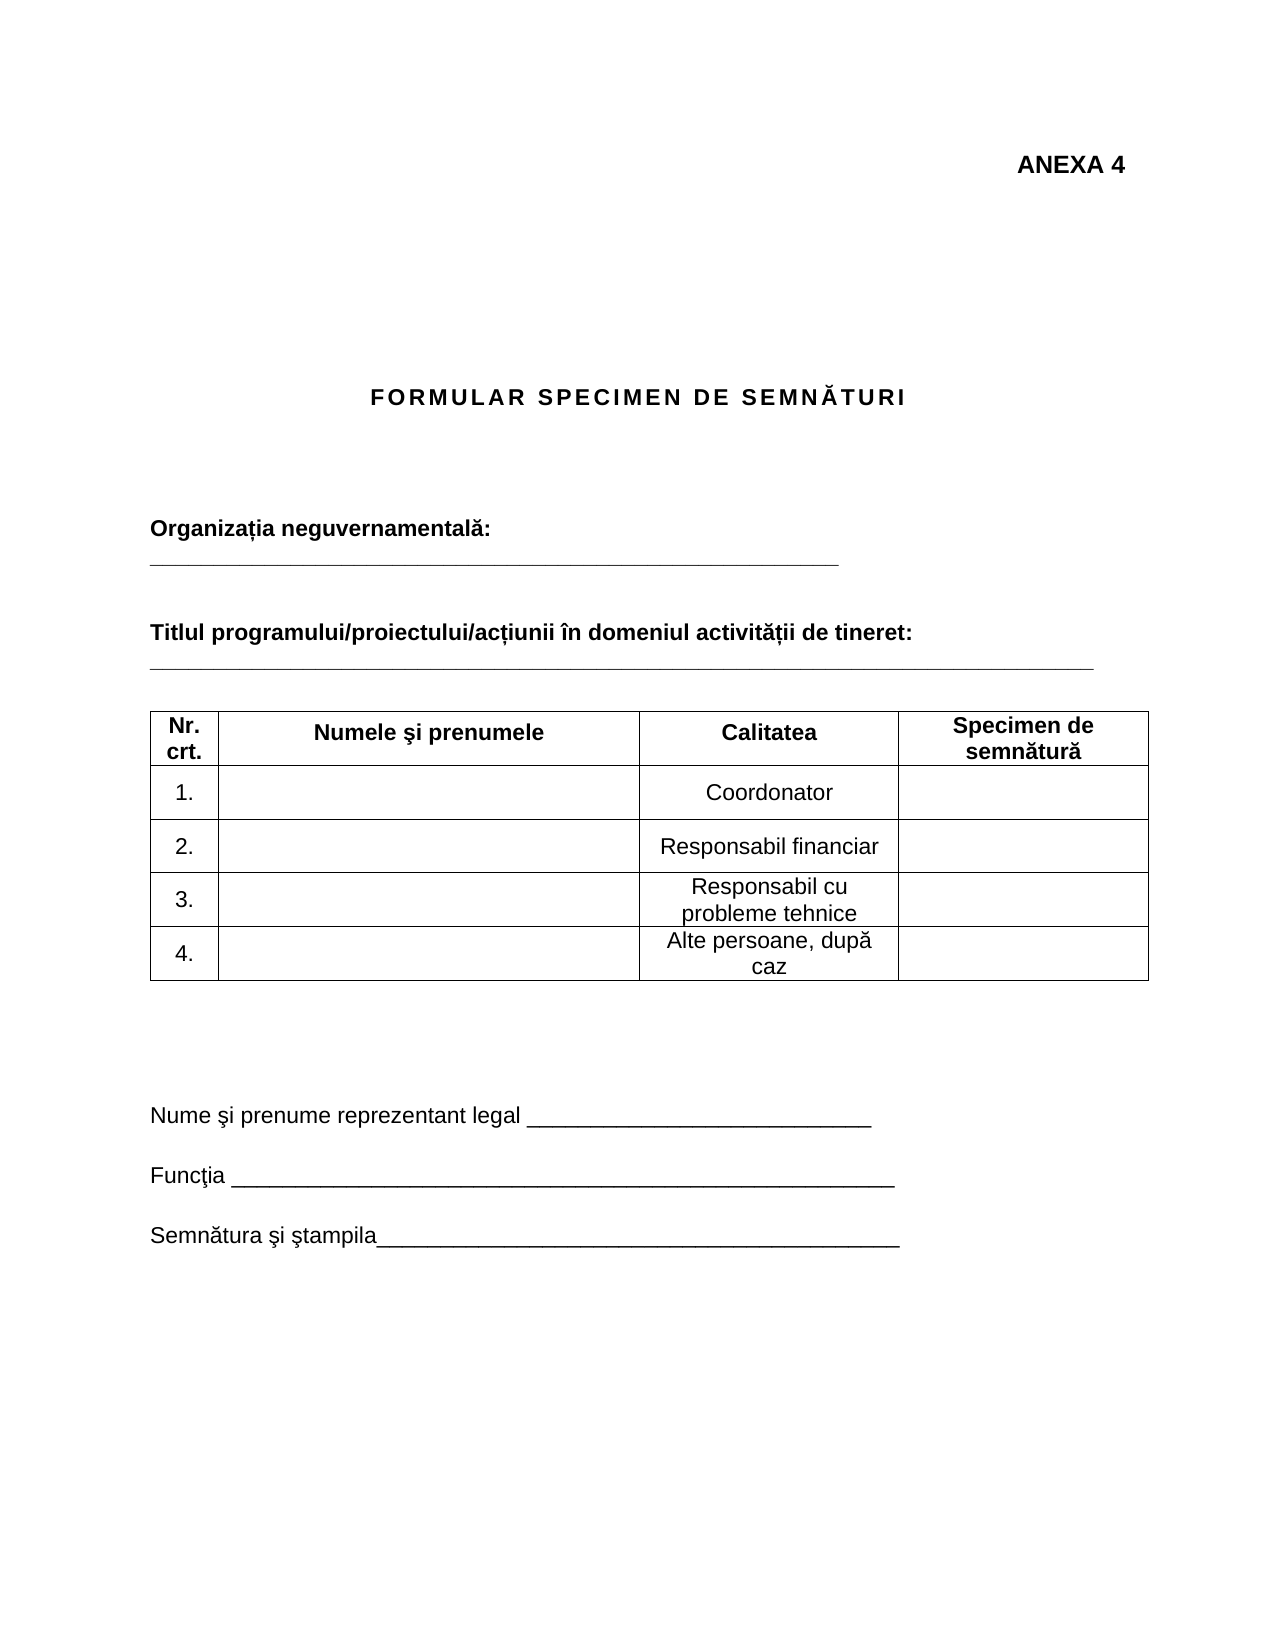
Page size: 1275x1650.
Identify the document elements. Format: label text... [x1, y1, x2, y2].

table_cell [219, 766, 639, 818]
table_cell [219, 820, 639, 872]
table_cell 4. [151, 927, 218, 980]
text ANEXA 4 [150, 150, 1125, 179]
table_cell 2. [151, 820, 218, 872]
table_cell [899, 873, 1148, 926]
table_cell [899, 927, 1148, 980]
text FORMULAR SPECIMEN DE SEMNĂTURI [150, 383, 1125, 410]
table_header Specimen de semnătură [899, 712, 1148, 765]
table_header Numele şi prenumele [219, 712, 639, 765]
text Semnătura şi ştampila_________________________________________ [150, 1222, 1125, 1249]
table_cell Coordonator [640, 766, 898, 818]
table_cell Responsabil financiar [640, 820, 898, 872]
table_cell Alte persoane, după caz [640, 927, 898, 980]
text Funcţia ____________________________________________________ [150, 1162, 1125, 1188]
table_cell 1. [151, 766, 218, 818]
table_cell [219, 927, 639, 980]
table_cell [899, 766, 1148, 818]
table_cell [899, 820, 1148, 872]
text Organizația neguvernamentală: ______________________________________________________ [150, 515, 1125, 568]
text Nume şi prenume reprezentant legal ___________________________ [150, 1102, 1125, 1128]
table_cell Responsabil cu probleme tehnice [640, 873, 898, 926]
table_header Calitatea [640, 712, 898, 765]
text Titlul programului/proiectului/acțiunii în domeniul activității de tineret: __________________________________________________________________________ [150, 619, 1125, 672]
table_cell [219, 873, 639, 926]
table_header Nr. crt. [151, 712, 218, 765]
table_cell 3. [151, 873, 218, 926]
